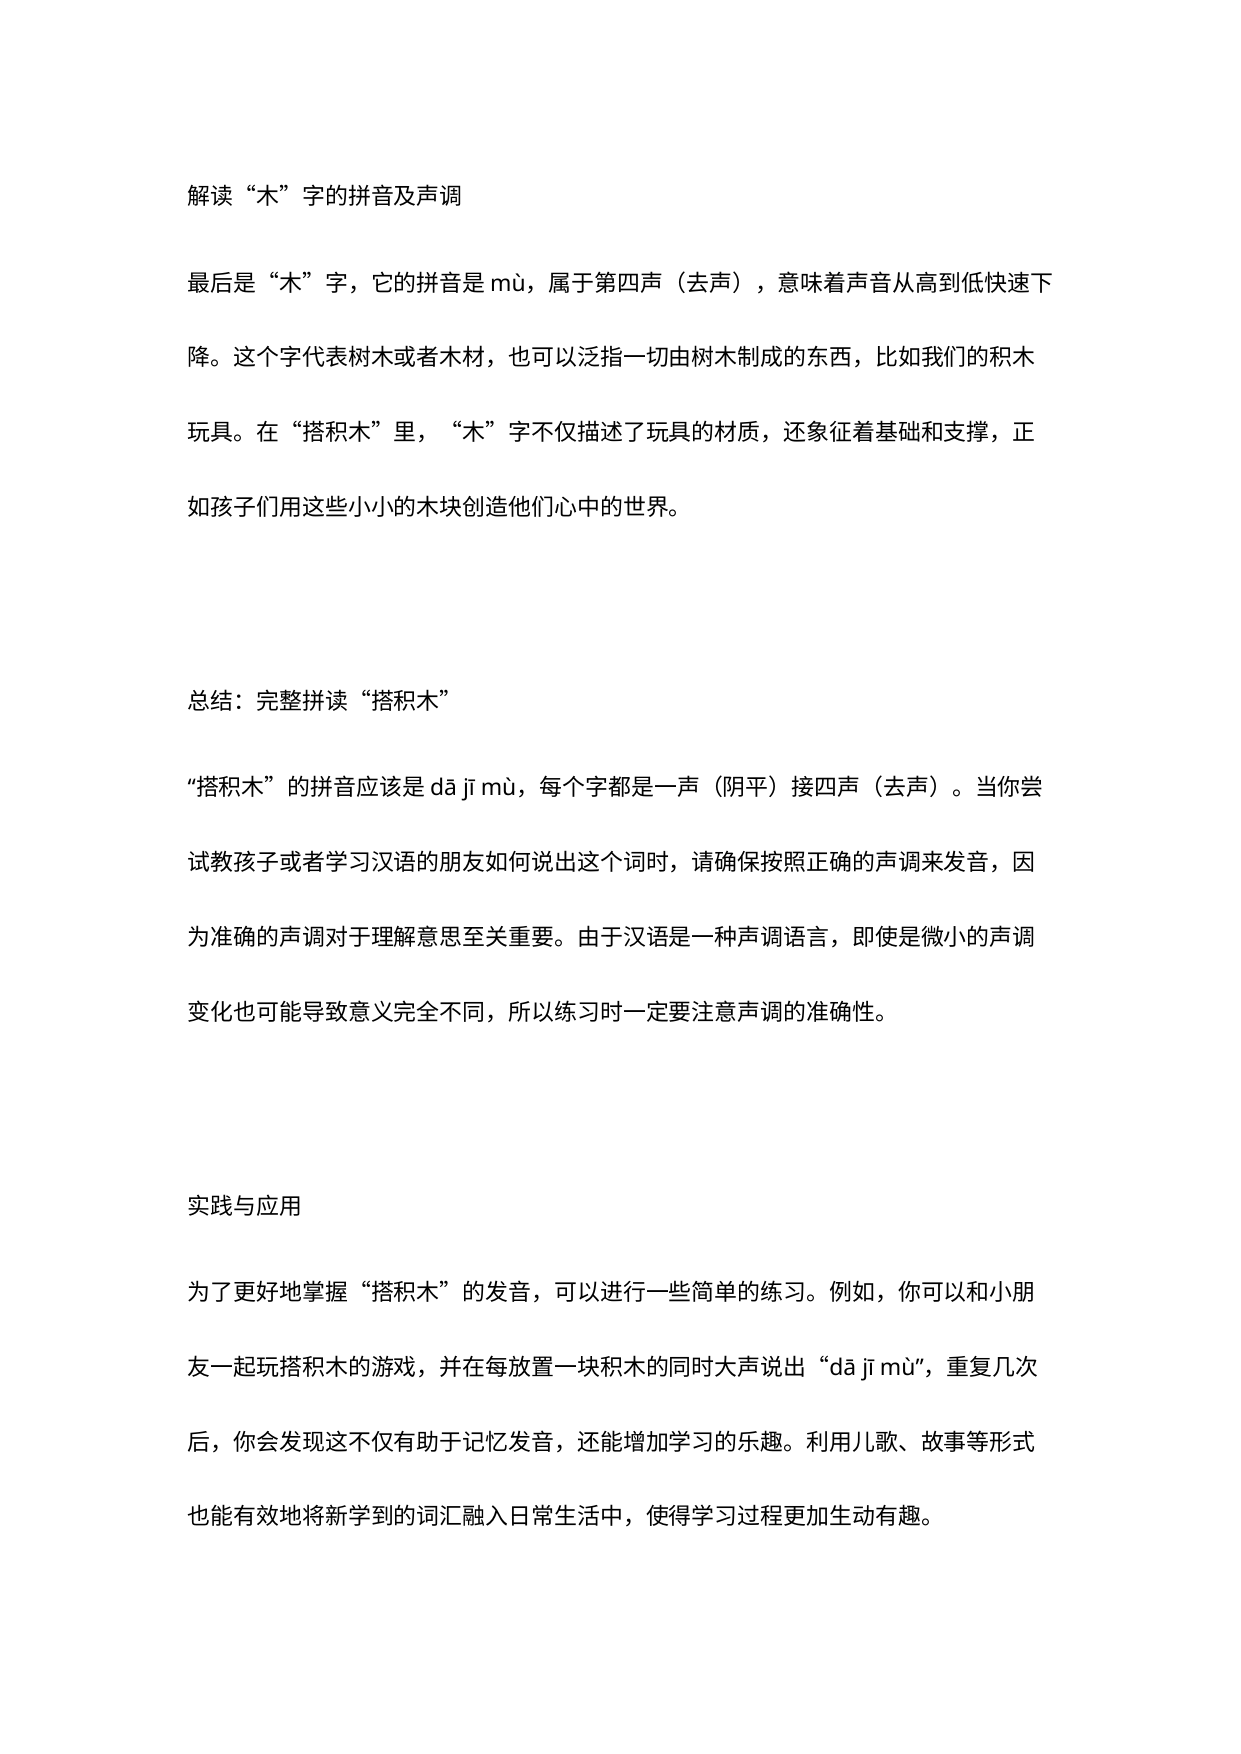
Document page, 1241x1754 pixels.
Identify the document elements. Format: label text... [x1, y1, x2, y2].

text “搭积木”的拼音应该是 dā jī mù，每个字都是一声（阴平）接四声（去声）。当你尝试教孩子或者学习汉语的朋友如何说出这个词时，请确保按照正确的声调来发音，因为准确的声调对于理解意思至关重要。由于汉语是一种声调语言，即使是微小的声调变化也可能导致意义完全不同，所以练习时一定要注意声调的准确性。 [187, 753, 1053, 1042]
text 实践与应用 [187, 1172, 1053, 1237]
text 解读“木”字的拼音及声调 [187, 162, 1053, 227]
text 最后是“木”字，它的拼音是mù，属于第四声（去声），意味着声音从高到低快速下降。这个字代表树木或者木材，也可以泛指一切由树木制成的东西，比如我们的积木玩具。在“搭积木”里，“木”字不仅描述了玩具的材质，还象征着基础和支撑，正如孩子们用这些小小的木块创造他们心中的世界。 [187, 248, 1053, 538]
text 为了更好地掌握“搭积木”的发音，可以进行一些简单的练习。例如，你可以和小朋友一起玩搭积木的游戏，并在每放置一块积木的同时大声说出“dā jī mù”，重复几次后，你会发现这不仅有助于记忆发音，还能增加学习的乐趣。利用儿歌、故事等形式也能有效地将新学到的词汇融入日常生活中，使得学习过程更加生动有趣。 [187, 1258, 1053, 1547]
text 总结：完整拼读“搭积木” [187, 667, 1053, 732]
